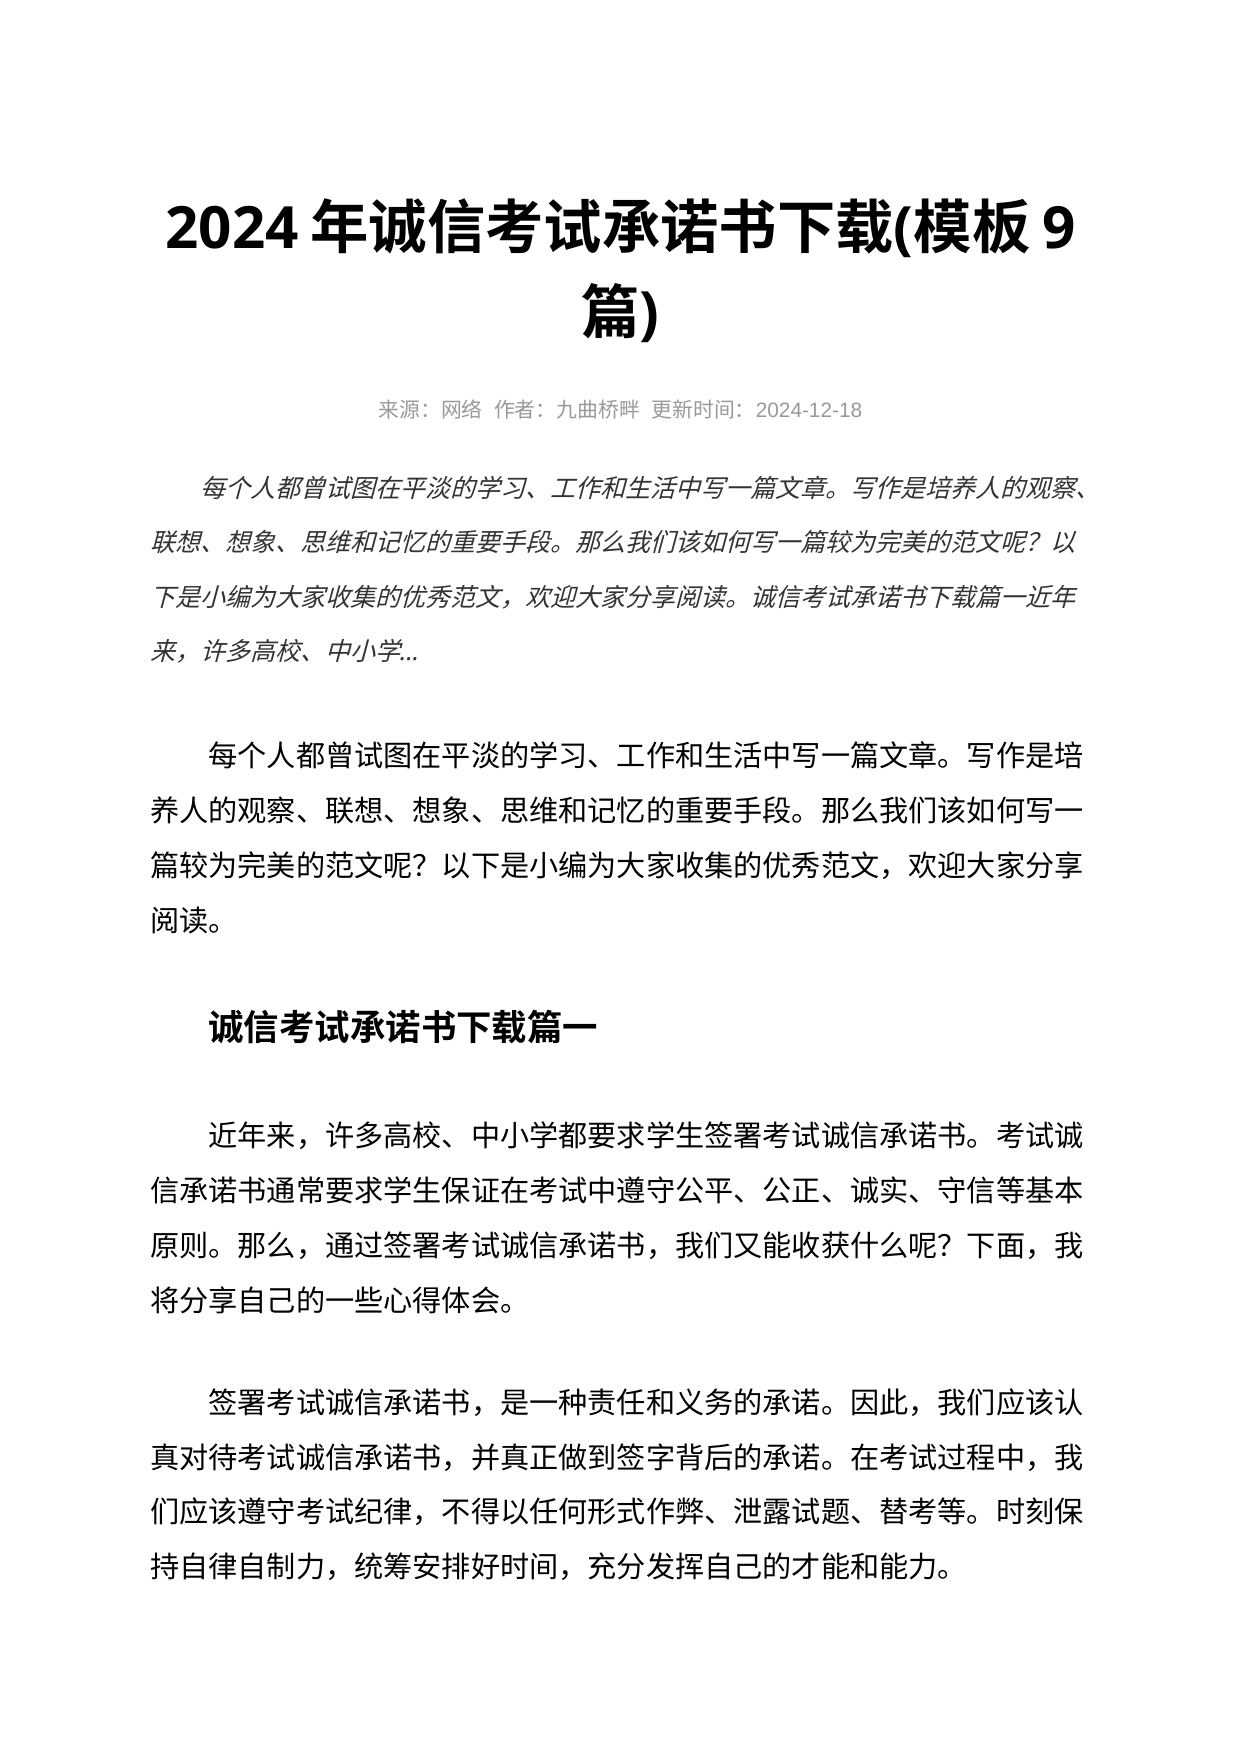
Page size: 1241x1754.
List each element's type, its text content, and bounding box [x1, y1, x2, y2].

text 签署考试诚信承诺书，是一种责任和义务的承诺。因此，我们应该认真对待考试诚信承诺书，并真正做到签字背后的承诺。在考试过程中，我们应该遵守考试纪律，不得以任何形式作弊、泄露试题、替考等。时刻保持自律自制力，统筹安排好时间，充分发挥自己的才能和能力。 [150, 1379, 1090, 1586]
text 近年来，许多高校、中小学都要求学生签署考试诚信承诺书。考试诚信承诺书通常要求学生保证在考试中遵守公平、公正、诚实、守信等基本原则。那么，通过签署考试诚信承诺书，我们又能收获什么呢？下面，我将分享自己的一些心得体会。 [150, 1113, 1090, 1320]
text 每个人都曾试图在平淡的学习、工作和生活中写一篇文章。写作是培养人的观察、联想、想象、思维和记忆的重要手段。那么我们该如何写一篇较为完美的范文呢？以下是小编为大家收集的优秀范文，欢迎大家分享阅读。 [150, 733, 1090, 940]
text 来源：网络 作者：九曲桥畔 更新时间：2024-12-18 [150, 398, 1090, 422]
subtitle 2024年诚信考试承诺书下载(模板9篇) [150, 181, 1090, 351]
text 每个人都曾试图在平淡的学习、工作和生活中写一篇文章。写作是培养人的观察、联想、想象、思维和记忆的重要手段。那么我们该如何写一篇较为完美的范文呢？以下是小编为大家收集的优秀范文，欢迎大家分享阅读。诚信考试承诺书下载篇一近年来，许多高校、中小学... [150, 468, 1090, 668]
text 诚信考试承诺书下载篇一 [150, 999, 1090, 1051]
